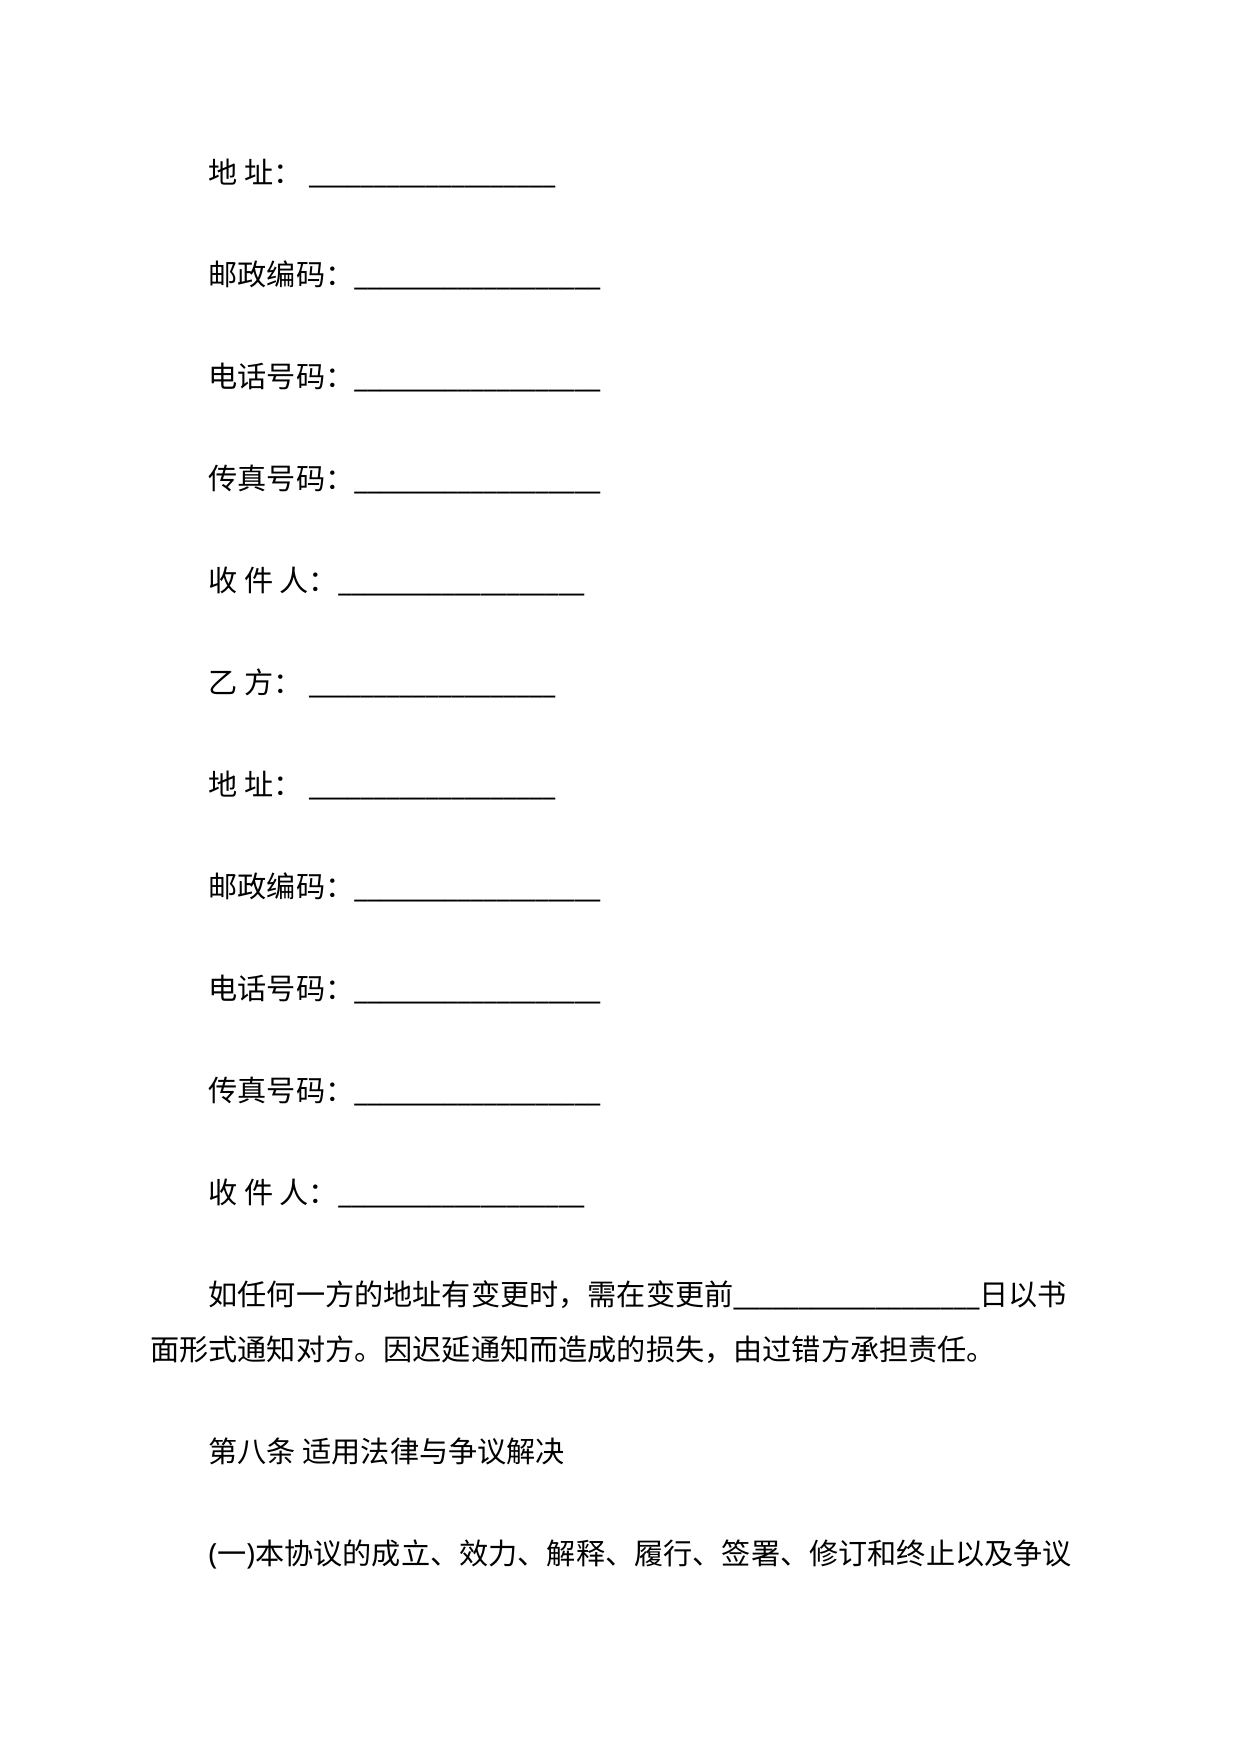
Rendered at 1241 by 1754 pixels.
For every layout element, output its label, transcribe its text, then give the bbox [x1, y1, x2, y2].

text 第八条 适用法律与争议解决 [150, 1428, 1090, 1471]
text 邮政编码：___________________ [150, 252, 1090, 294]
text 电话号码：___________________ [150, 966, 1090, 1008]
text 邮政编码：___________________ [150, 864, 1090, 906]
text 乙 方： ___________________ [150, 660, 1090, 702]
text 收 件 人：___________________ [150, 558, 1090, 600]
text 传真号码：___________________ [150, 1068, 1090, 1110]
text 传真号码：___________________ [150, 456, 1090, 498]
text 地 址： ___________________ [150, 150, 1090, 192]
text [150, 1530, 1090, 1573]
text 地 址： ___________________ [150, 762, 1090, 804]
text 如任何一方的地址有变更时，需在变更前___________________日以书面形式通知对方。因迟延通知而造成的损失，由过错方承担责任。 [150, 1272, 1090, 1369]
text 电话号码：___________________ [150, 354, 1090, 396]
text 收 件 人：___________________ [150, 1170, 1090, 1212]
